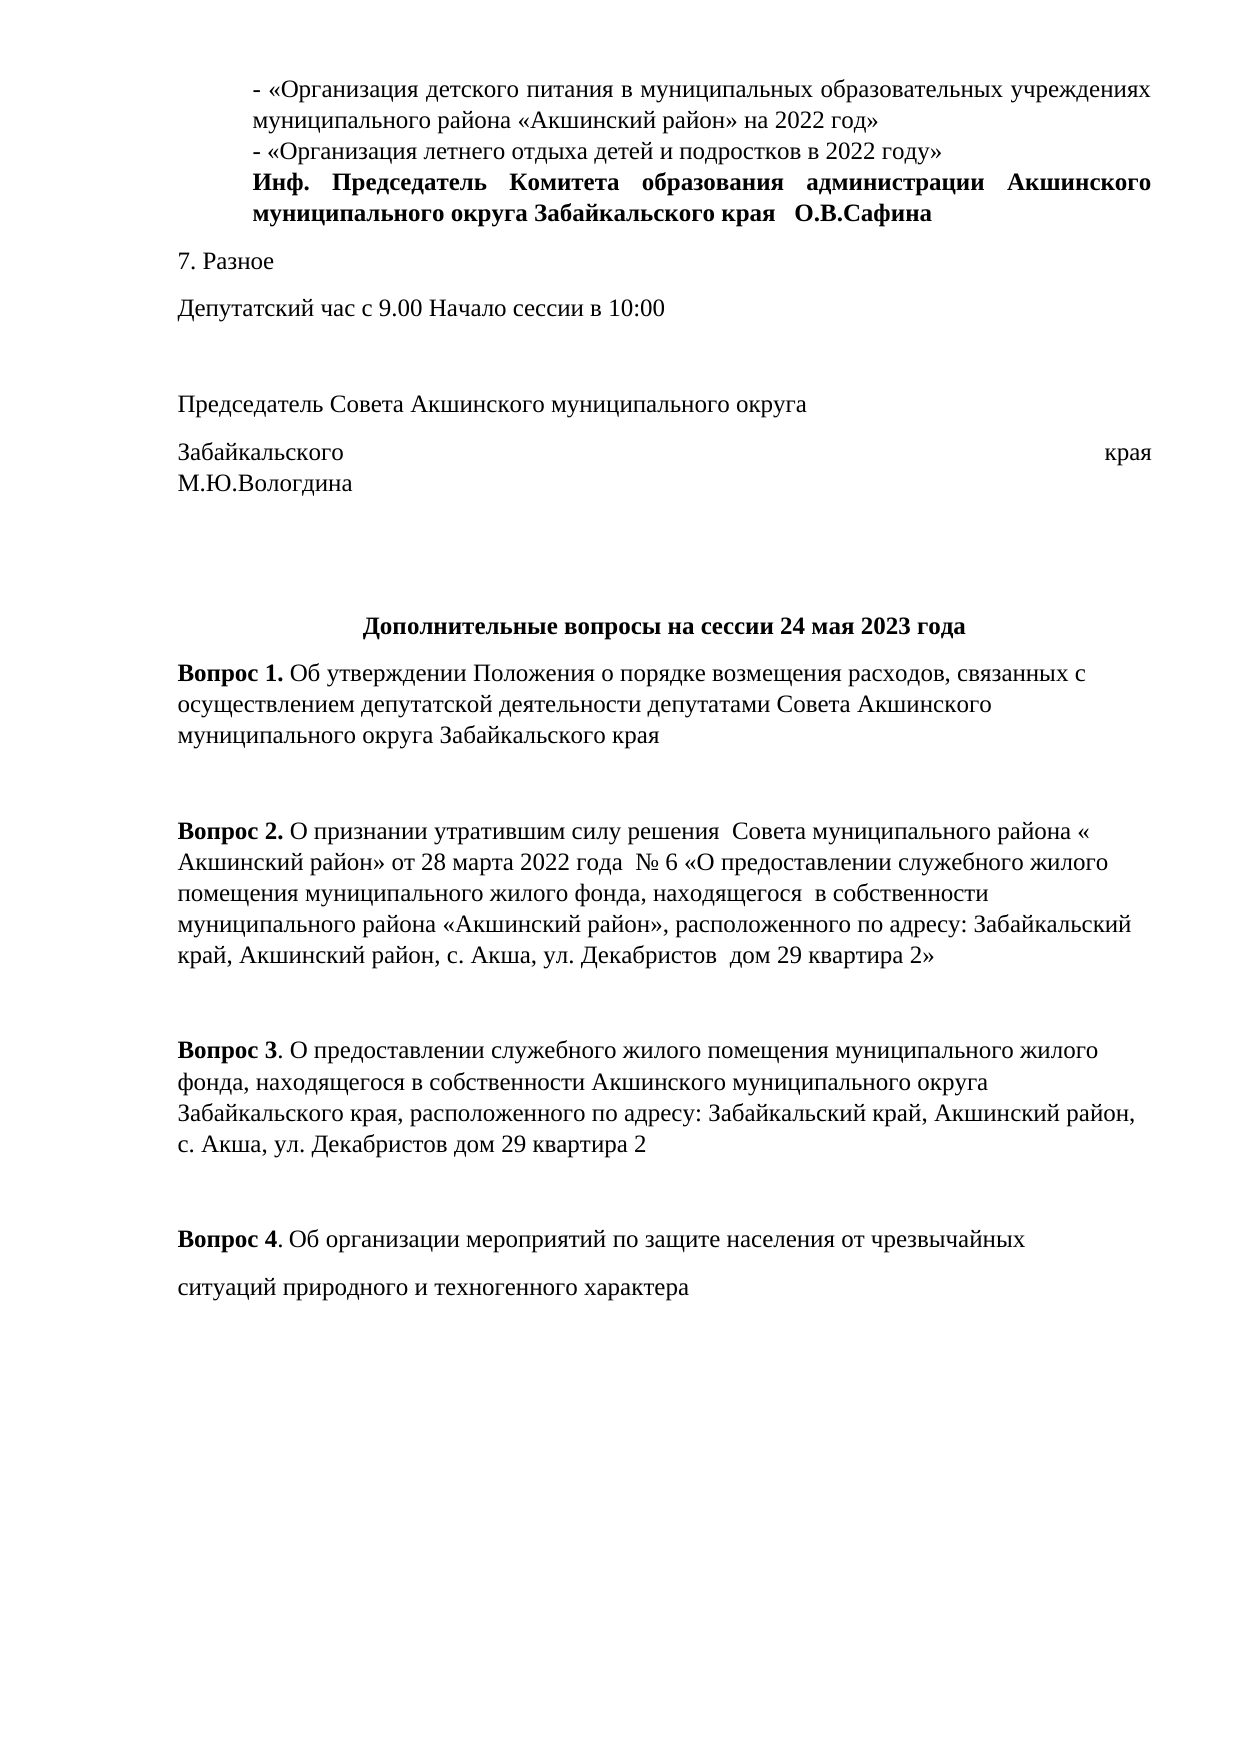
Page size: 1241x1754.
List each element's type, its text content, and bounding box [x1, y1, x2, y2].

text Забайкальского края М.Ю.Вологдина [177, 437, 1152, 496]
text Дополнительные вопросы на сессии 24 мая 2023 года [177, 611, 1152, 639]
list - «Организация летнего отдыха детей и подростков в 2022 году» [252, 136, 1152, 165]
text Вопрос 3. О предоставлении служебного жилого помещения муниципального жилого фонда, находящегося в собственности Акшинского муниципального округа Забайкальского края, расположенного по адресу: Забайкальский край, Акшинский район, с. Акша, ул. Декабристов дом 29 квартира 2 [177, 1036, 1152, 1157]
text Вопрос 2. О признании утратившим силу решения Совета муниципального района « Акшинский район» от 28 марта 2022 года № 6 «О предоставлении служебного жилого помещения муниципального жилого фонда, находящегося в собственности муниципального района «Акшинский район», расположенного по адресу: Забайкальский край, Акшинский район, с. Акша, ул. Декабристов дом 29 квартира 2» [177, 816, 1152, 969]
list - «Организация детского питания в муниципальных образовательных учреждениях муниципального района «Акшинский район» на 2022 год» [252, 74, 1152, 134]
list Инф. Председатель Комитета образования администрации Акшинского муниципального округа Забайкальского края О.В.Сафина [252, 167, 1152, 227]
text Вопрос 4. Об организации мероприятий по защите населения от чрезвычайных [177, 1224, 1152, 1253]
text Депутатский час с 9.00 Начало сессии в 10:00 [177, 293, 1152, 322]
text Вопрос 1. Об утверждении Положения о порядке возмещения расходов, связанных с осуществлением депутатской деятельности депутатами Совета Акшинского муниципального округа Забайкальского края [177, 658, 1152, 749]
text ситуаций природного и техногенного характера [177, 1272, 1152, 1301]
text 7. Разное [177, 246, 1152, 274]
text Председатель Совета Акшинского муниципального округа [177, 389, 1152, 418]
